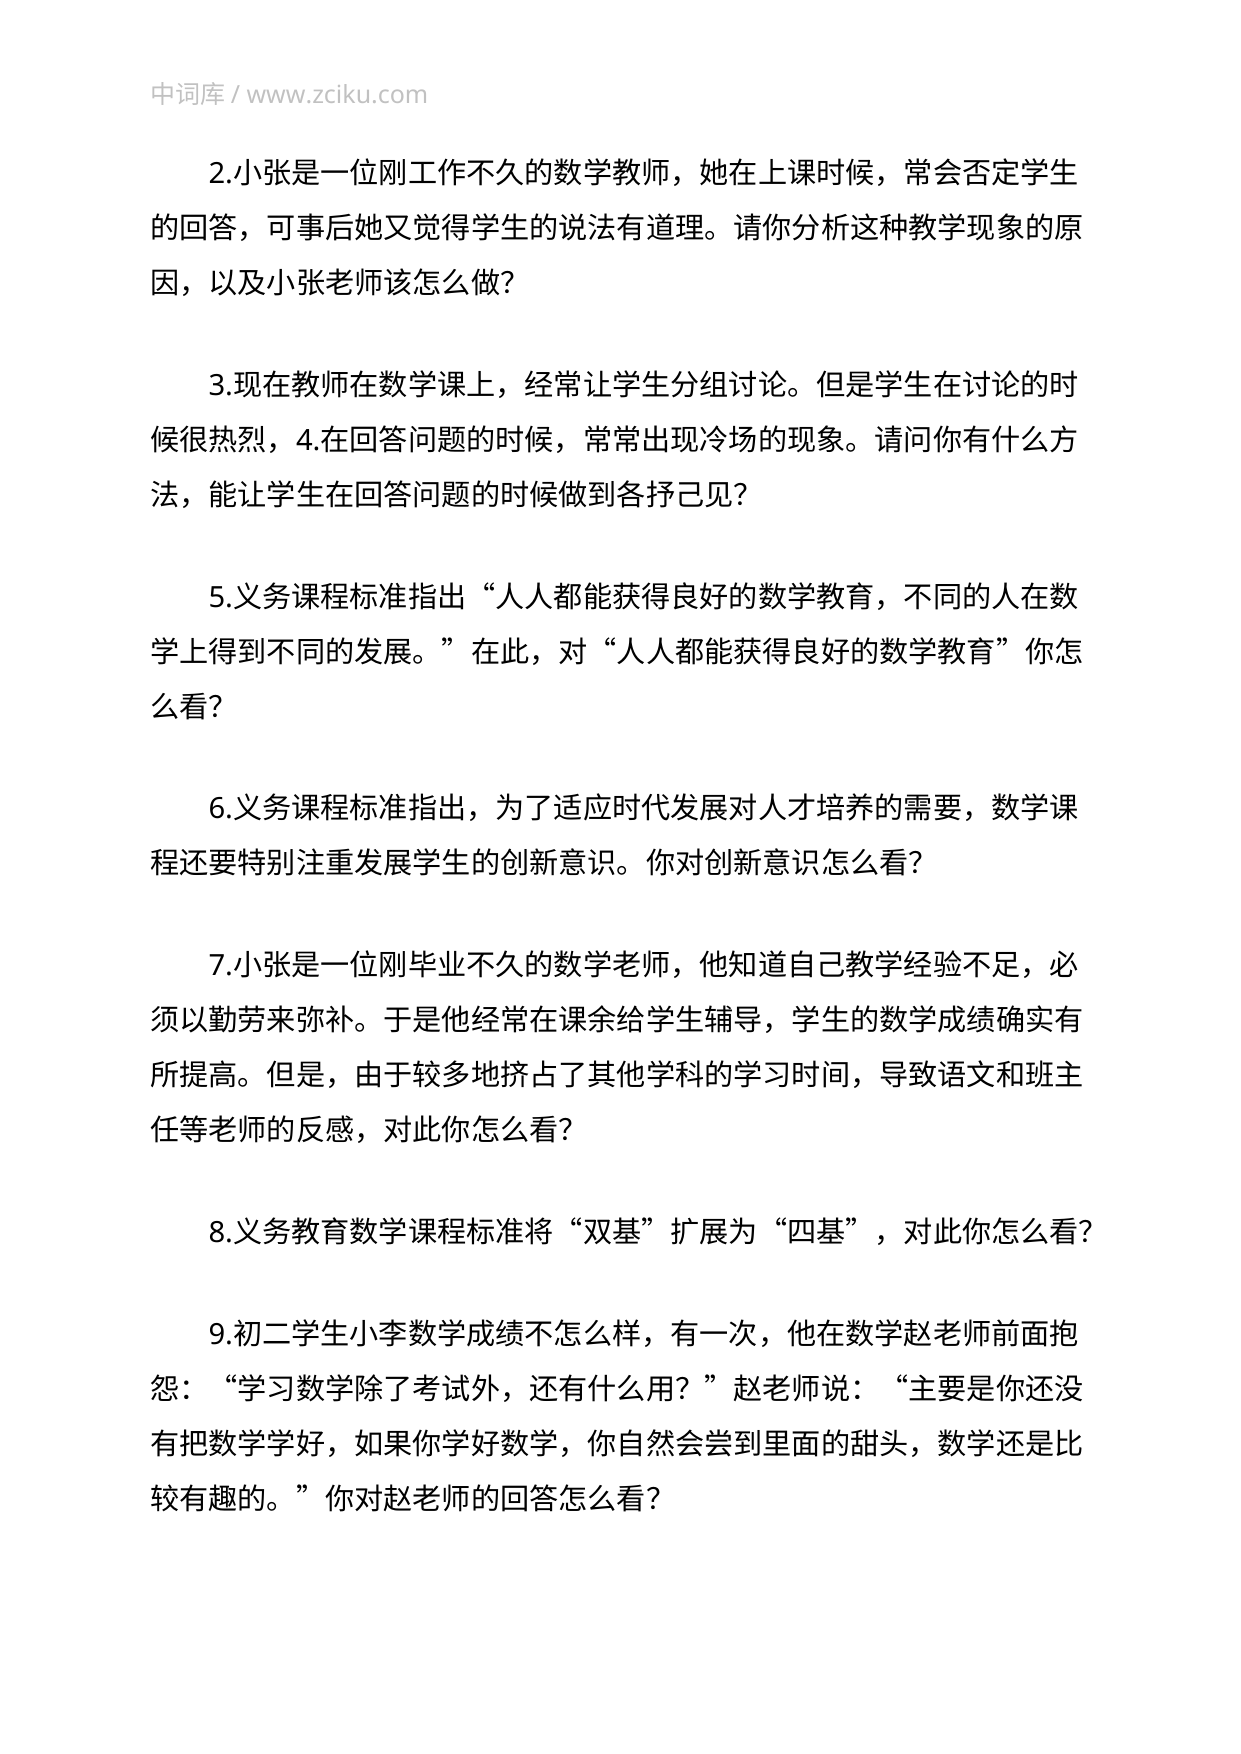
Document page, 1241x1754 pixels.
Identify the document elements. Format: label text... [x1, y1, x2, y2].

text 6.义务课程标准指出，为了适应时代发展对人才培养的需要，数学课程还要特别注重发展学生的创新意识。你对创新意识怎么看？ [150, 785, 1090, 882]
text 8.义务教育数学课程标准将“双基”扩展为“四基”，对此你怎么看？ [150, 1208, 1090, 1251]
text 9.初二学生小李数学成绩不怎么样，有一次，他在数学赵老师前面抱怨：“学习数学除了考试外，还有什么用？”赵老师说：“主要是你还没有把数学学好，如果你学好数学，你自然会尝到里面的甜头，数学还是比较有趣的。”你对赵老师的回答怎么看？ [150, 1310, 1090, 1517]
text 7.小张是一位刚毕业不久的数学老师，他知道自己教学经验不足，必须以勤劳来弥补。于是他经常在课余给学生辅导，学生的数学成绩确实有所提高。但是，由于较多地挤占了其他学科的学习时间，导致语文和班主任等老师的反感，对此你怎么看？ [150, 942, 1090, 1149]
text 5.义务课程标准指出“人人都能获得良好的数学教育，不同的人在数学上得到不同的发展。”在此，对“人人都能获得良好的数学教育”你怎么看？ [150, 573, 1090, 726]
text 3.现在教师在数学课上，经常让学生分组讨论。但是学生在讨论的时候很热烈，4.在回答问题的时候，常常出现冷场的现象。请问你有什么方法，能让学生在回答问题的时候做到各抒己见？ [150, 362, 1090, 514]
text 2.小张是一位刚工作不久的数学教师，她在上课时候，常会否定学生的回答，可事后她又觉得学生的说法有道理。请你分析这种教学现象的原因，以及小张老师该怎么做？ [150, 150, 1090, 302]
